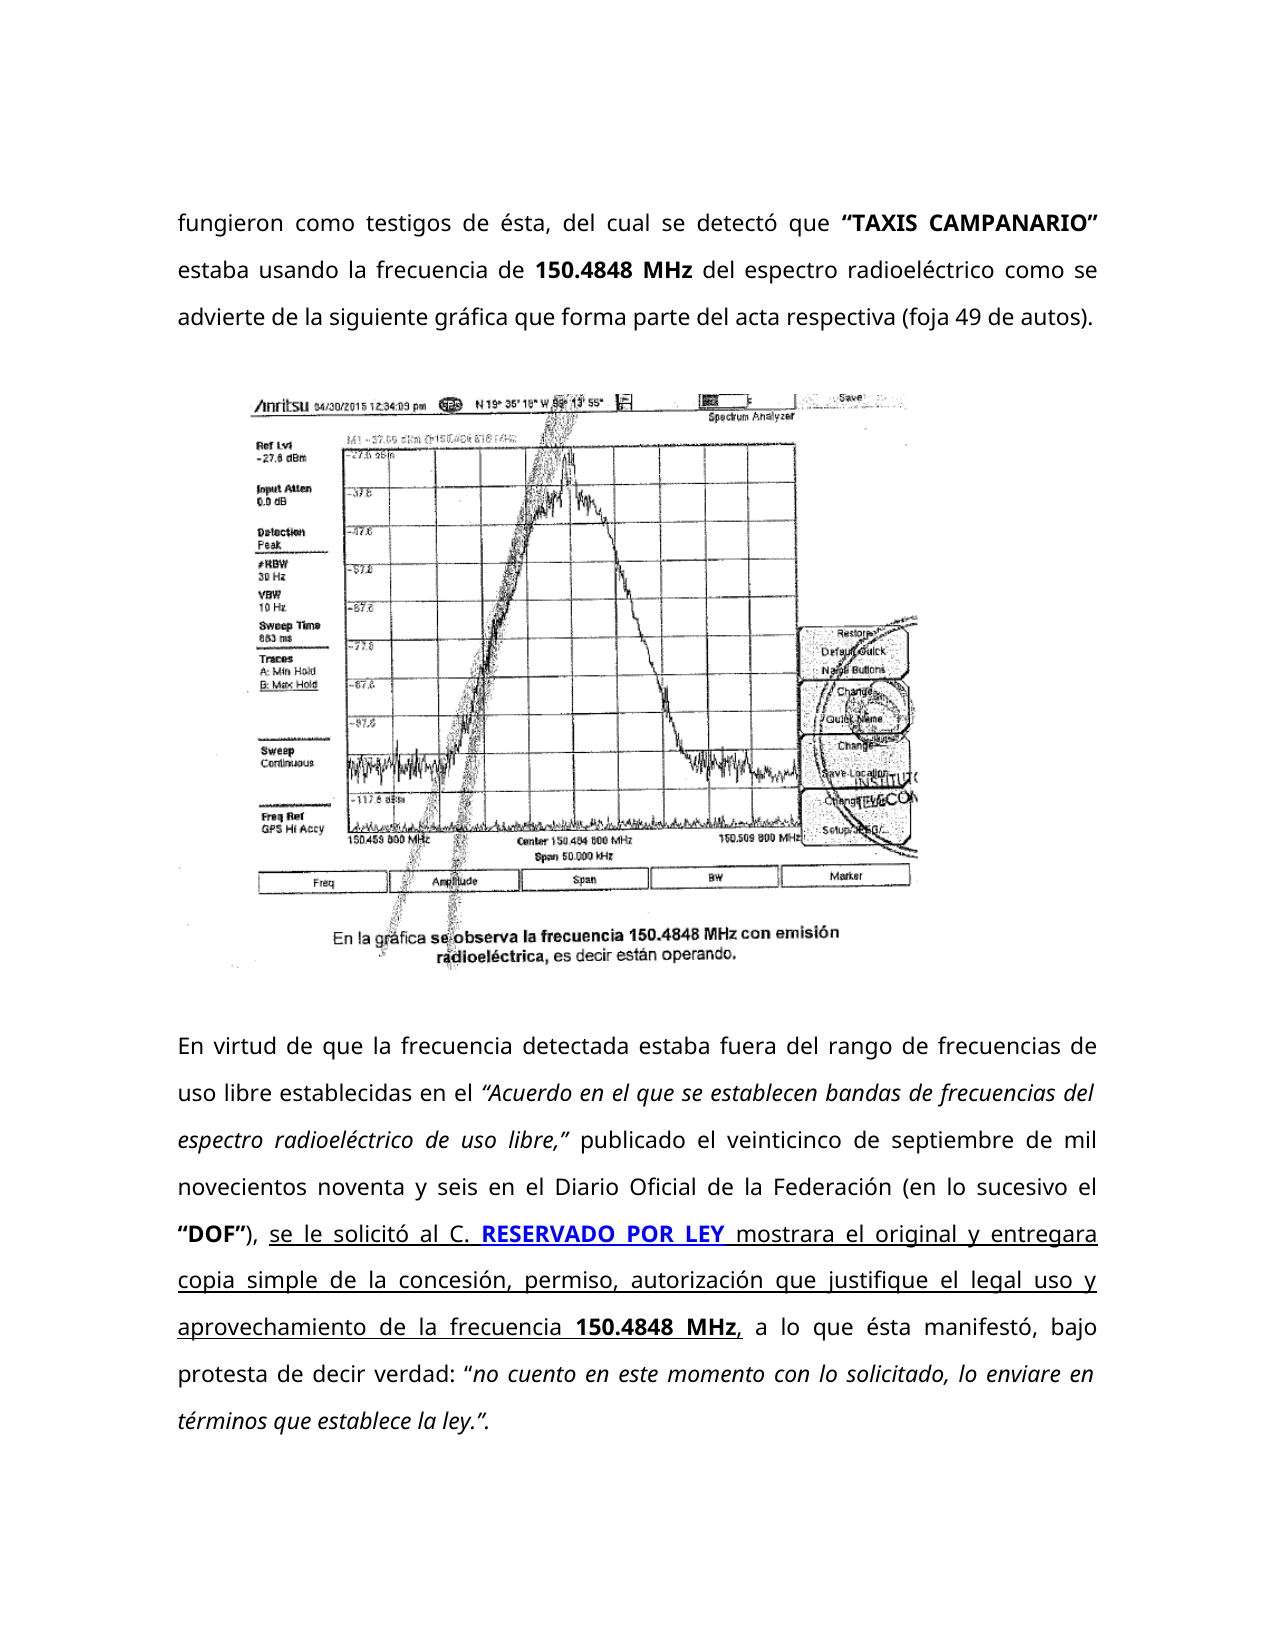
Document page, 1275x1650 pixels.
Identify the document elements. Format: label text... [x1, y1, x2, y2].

text En virtud de que la frecuencia detectada estaba fuera del rango de frecuencias de uso libre establecidas en el “Acuerdo en el que se establecen bandas de frecuencias del espectro radioeléctrico de uso libre,” publicado el veinticinco de septiembre de mil novecientos noventa y seis en el Diario Oficial de la Federación (en lo sucesivo el “DOF”), se le solicitó al C. RESERVADO POR LEY mostrara el original y entregara copia simple de la concesión, permiso, autorización que justifique el legal uso y aprovechamiento de la frecuencia 150.4848 MHz, a lo que ésta manifestó, bajo protesta de decir verdad: “no cuento en este momento con lo solicitado, lo enviare en términos que establece la ley.”. [177, 1030, 1098, 1436]
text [177, 207, 1098, 332]
